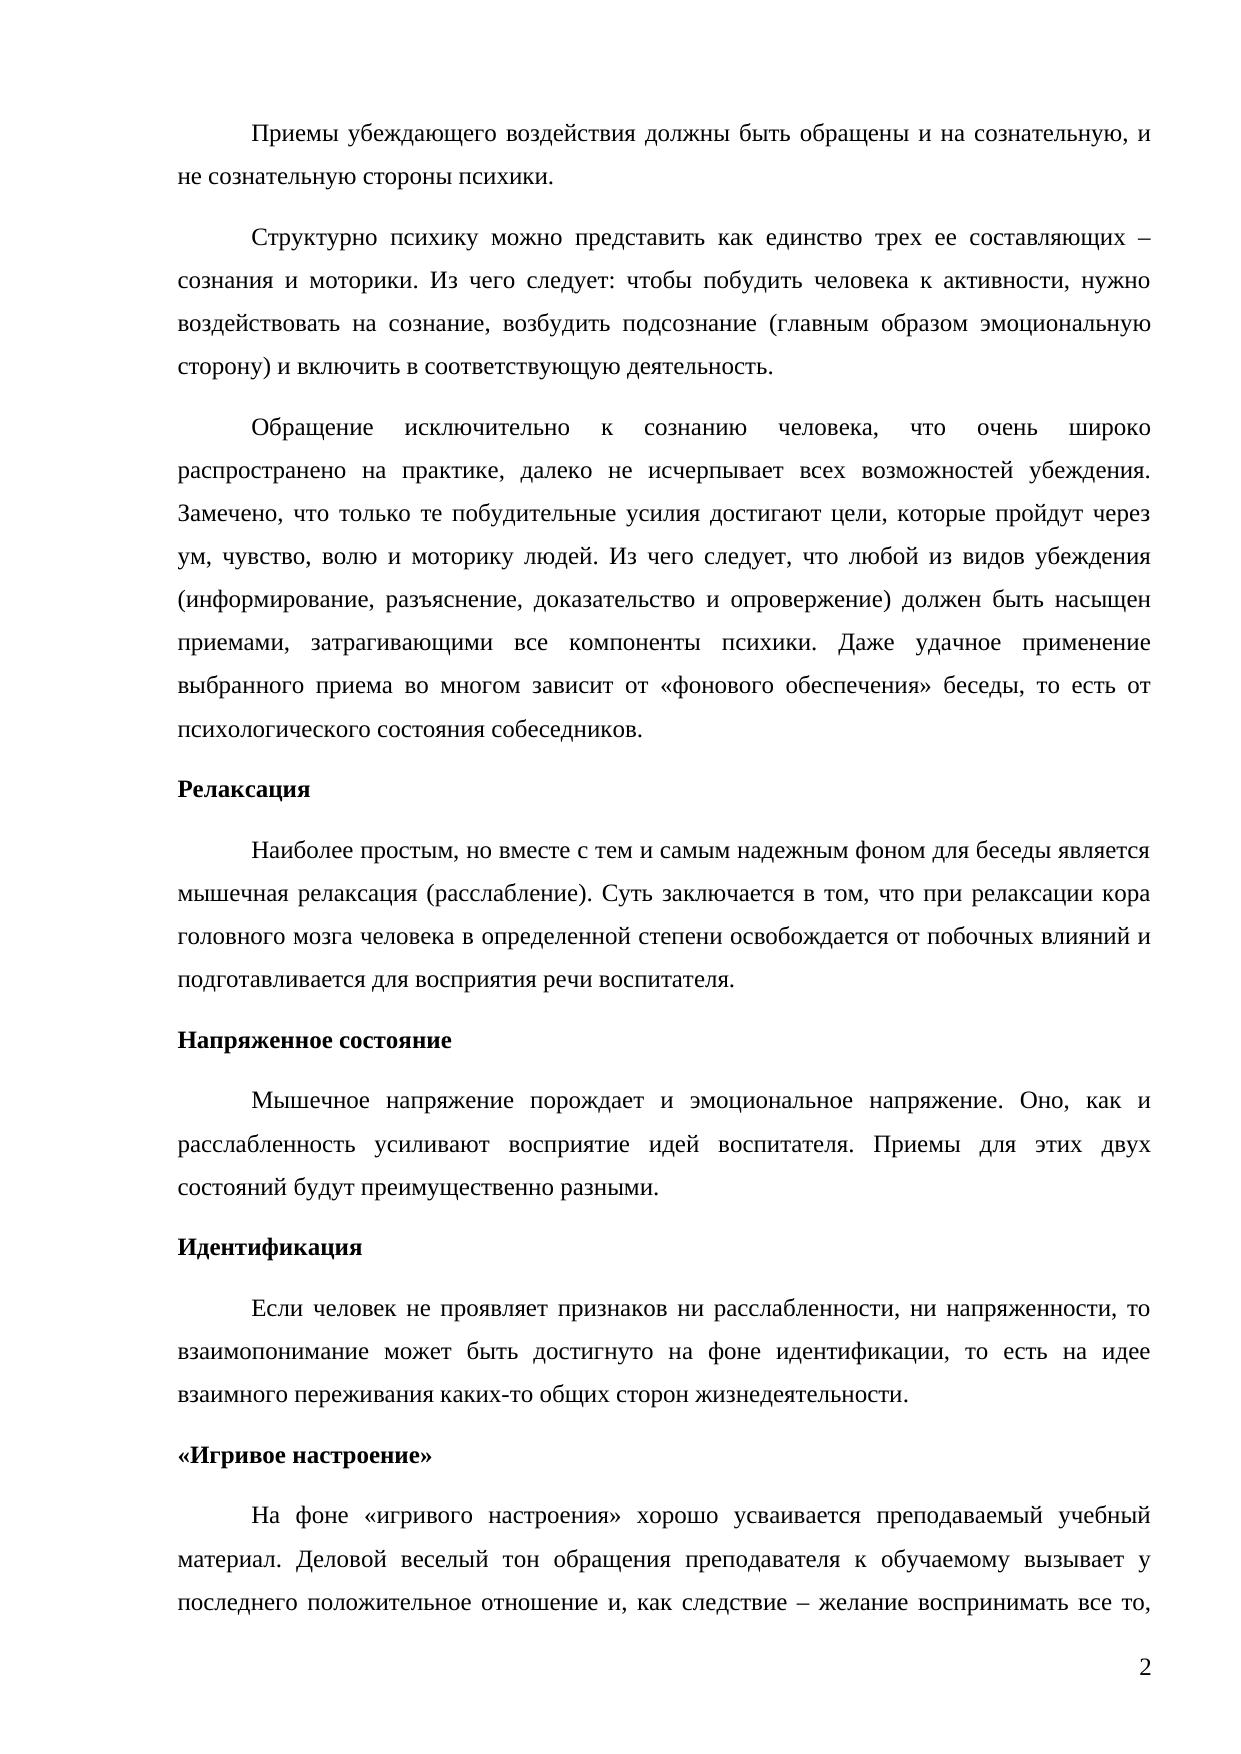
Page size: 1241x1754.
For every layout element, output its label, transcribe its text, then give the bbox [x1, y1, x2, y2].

text Напряженное состояние [177, 1025, 1152, 1054]
text Идентификация [177, 1232, 1152, 1261]
text Структурно психику можно представить как единство трех ее составляющих – сознания и моторики. Из чего следует: чтобы побудить человека к активности, нужно воздействовать на сознание, возбудить подсознание (главным образом эмоциональную сторону) и включить в соответствующую деятельность. [177, 222, 1152, 380]
text Если человек не проявляет признаков ни расслабленности, ни напряженности, то взаимопонимание может быть достигнуто на фоне идентификации, то есть на идее взаимного переживания каких-то общих сторон жизнедеятельности. [177, 1293, 1152, 1408]
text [177, 1501, 1152, 1616]
text Мышечное напряжение порождает и эмоциональное напряжение. Оно, как и расслабленность усиливают восприятие идей воспитателя. Приемы для этих двух состояний будут преимущественно разными. [177, 1086, 1152, 1201]
text Наиболее простым, но вместе с тем и самым надежным фоном для беседы является мышечная релаксация (расслабление). Суть заключается в том, что при релаксации кора головного мозга человека в определенной степени освобождается от побочных влияний и подготавливается для восприятия речи воспитателя. [177, 835, 1152, 993]
text Релаксация [177, 774, 1152, 803]
text Приемы убеждающего воздействия должны быть обращены и на сознательную, и не сознательную стороны психики. [177, 118, 1152, 190]
text «Игривое настроение» [177, 1440, 1152, 1469]
text Обращение исключительно к сознанию человека, что очень широко распространено на практике, далеко не исчерпывает всех возможностей убеждения. Замечено, что только те побудительные усилия достигают цели, которые пройдут через ум, чувство, волю и моторику людей. Из чего следует, что любой из видов убеждения (информирование, разъяснение, доказательство и опровержение) должен быть насыщен приемами, затрагивающими все компоненты психики. Даже удачное применение выбранного приема во многом зависит от «фонового обеспечения» беседы, то есть от психологического состояния собеседников. [177, 412, 1152, 742]
